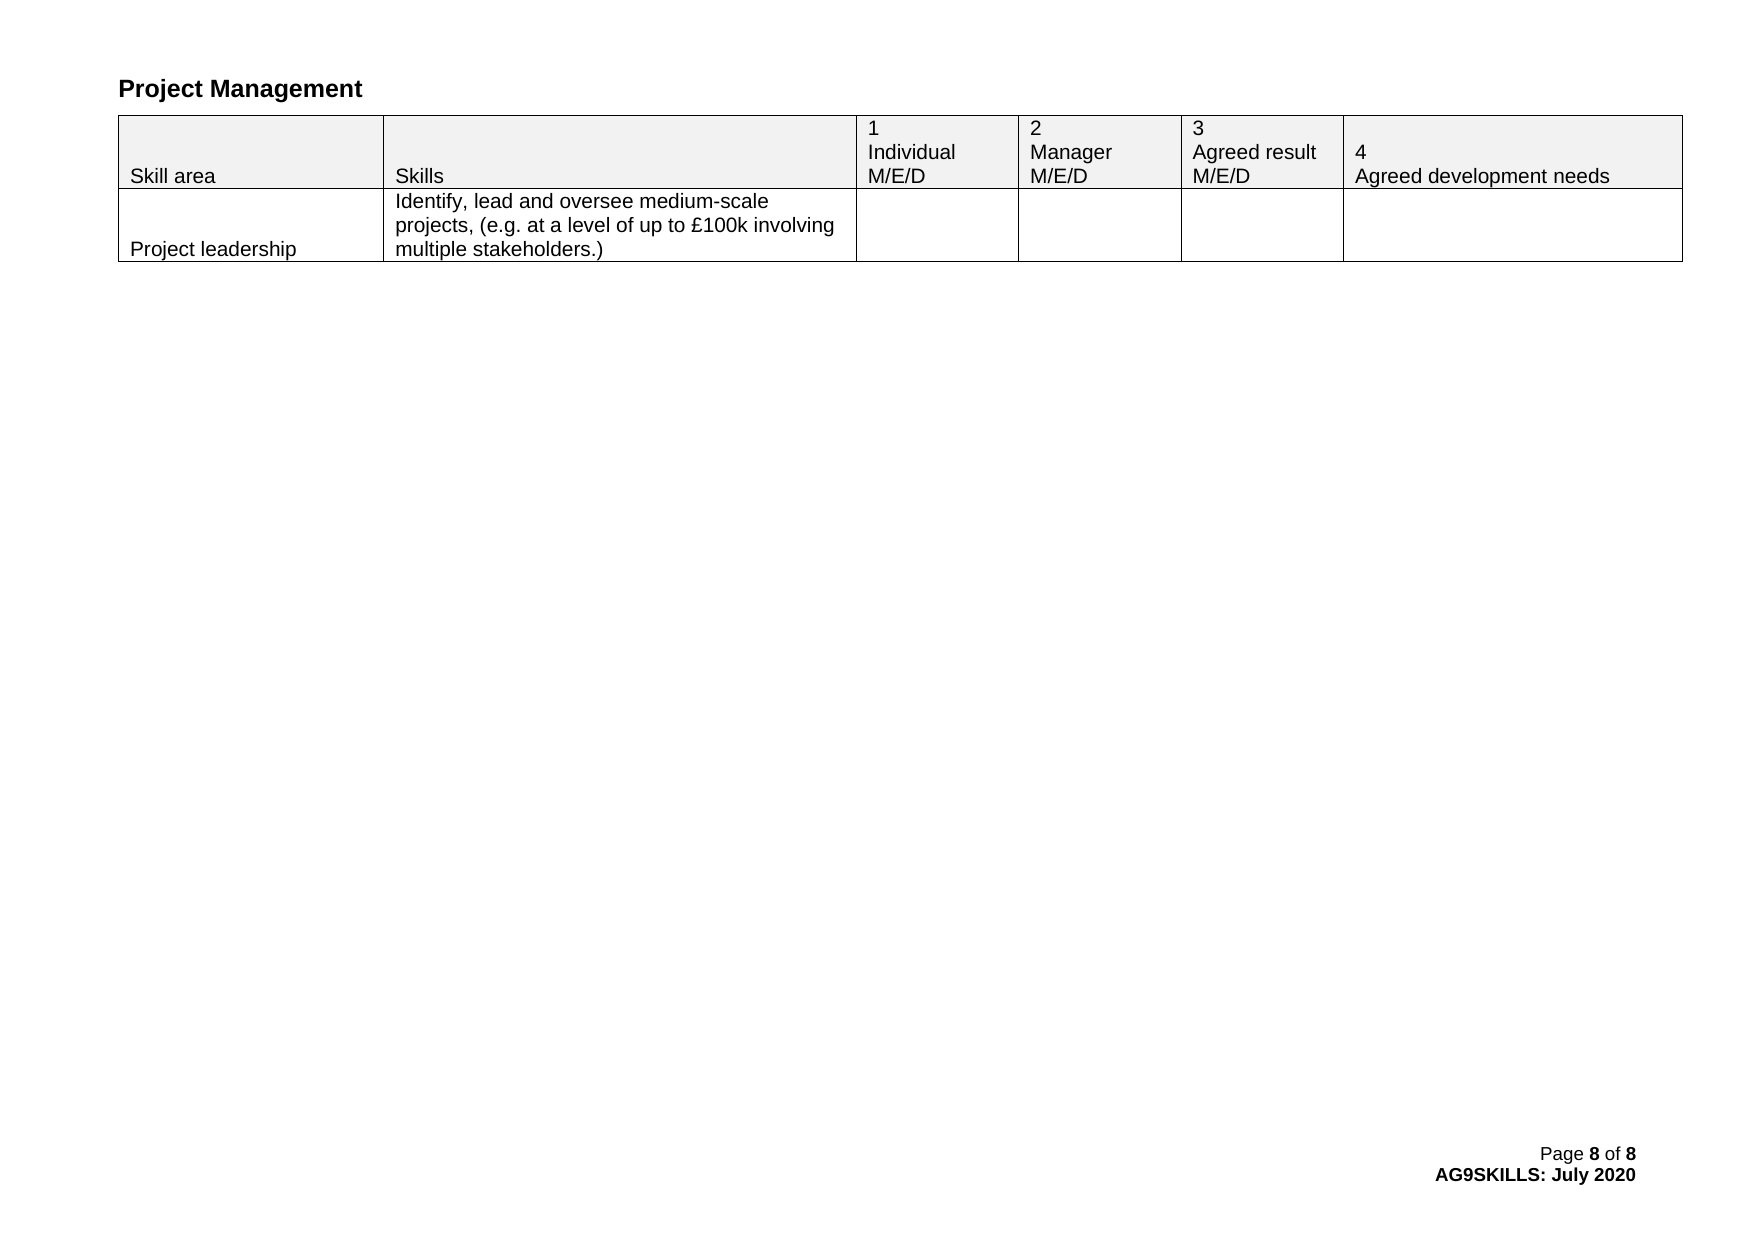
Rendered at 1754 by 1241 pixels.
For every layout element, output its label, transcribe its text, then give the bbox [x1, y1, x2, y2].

subtitle Project Management [118, 74, 1636, 103]
table_header 3 Agreed result M/E/D [1182, 116, 1343, 188]
table_header Skill area [119, 116, 383, 188]
table_cell [1344, 189, 1682, 261]
table_cell [857, 189, 1018, 261]
table_header 2 Manager M/E/D [1019, 116, 1181, 188]
table_cell [1019, 189, 1181, 261]
table_header Skills [384, 116, 856, 188]
table_cell Project leadership [119, 189, 383, 261]
table_header 4 Agreed development needs [1344, 116, 1682, 188]
table_cell Identify, lead and oversee medium-scale projects, (e.g. at a level of up to £100k involving multiple stakeholders.) [384, 189, 856, 261]
table_cell [1182, 189, 1343, 261]
table_header 1 Individual M/E/D [857, 116, 1018, 188]
